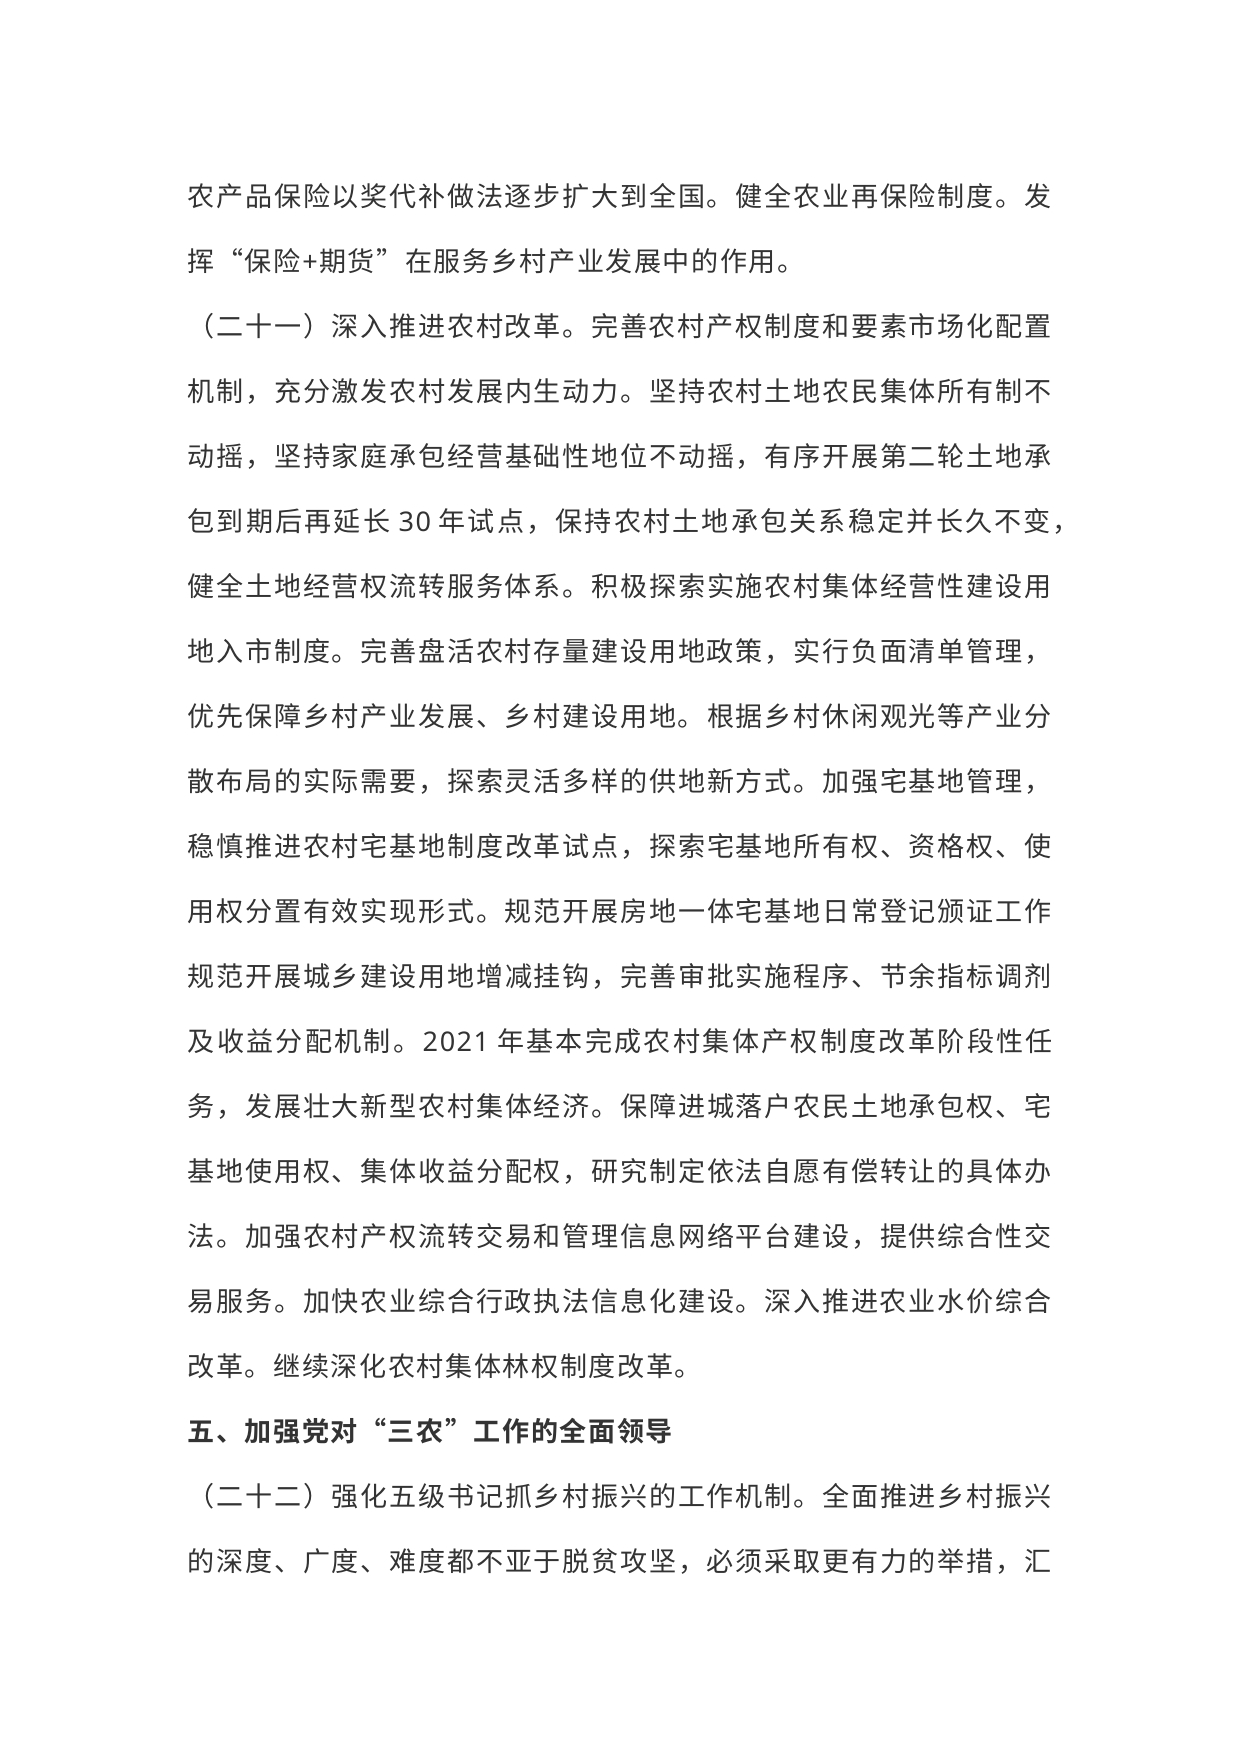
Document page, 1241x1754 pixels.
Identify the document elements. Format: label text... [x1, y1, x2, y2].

text 五、加强党对“三农”工作的全面领导 [187, 1397, 1053, 1462]
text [187, 1462, 1053, 1592]
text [187, 162, 1053, 292]
text （二十一）深入推进农村改革。完善农村产权制度和要素市场化配置机制，充分激发农村发展内生动力。坚持农村土地农民集体所有制不动摇，坚持家庭承包经营基础性地位不动摇，有序开展第二轮土地承包到期后再延长30年试点，保持农村土地承包关系稳定并长久不变，健全土地经营权流转服务体系。积极探索实施农村集体经营性建设用地入市制度。完善盘活农村存量建设用地政策，实行负面清单管理，优先保障乡村产业发展、乡村建设用地。根据乡村休闲观光等产业分散布局的实际需要，探索灵活多样的供地新方式。加强宅基地管理，稳慎推进农村宅基地制度改革试点，探索宅基地所有权、资格权、使用权分置有效实现形式。规范开展房地一体宅基地日常登记颁证工作。规范开展城乡建设用地增减挂钩，完善审批实施程序、节余指标调剂及收益分配机制。2021年基本完成农村集体产权制度改革阶段性任务，发展壮大新型农村集体经济。保障进城落户农民土地承包权、宅基地使用权、集体收益分配权，研究制定依法自愿有偿转让的具体办法。加强农村产权流转交易和管理信息网络平台建设，提供综合性交易服务。加快农业综合行政执法信息化建设。深入推进农业水价综合改革。继续深化农村集体林权制度改革。 [187, 292, 1053, 1397]
